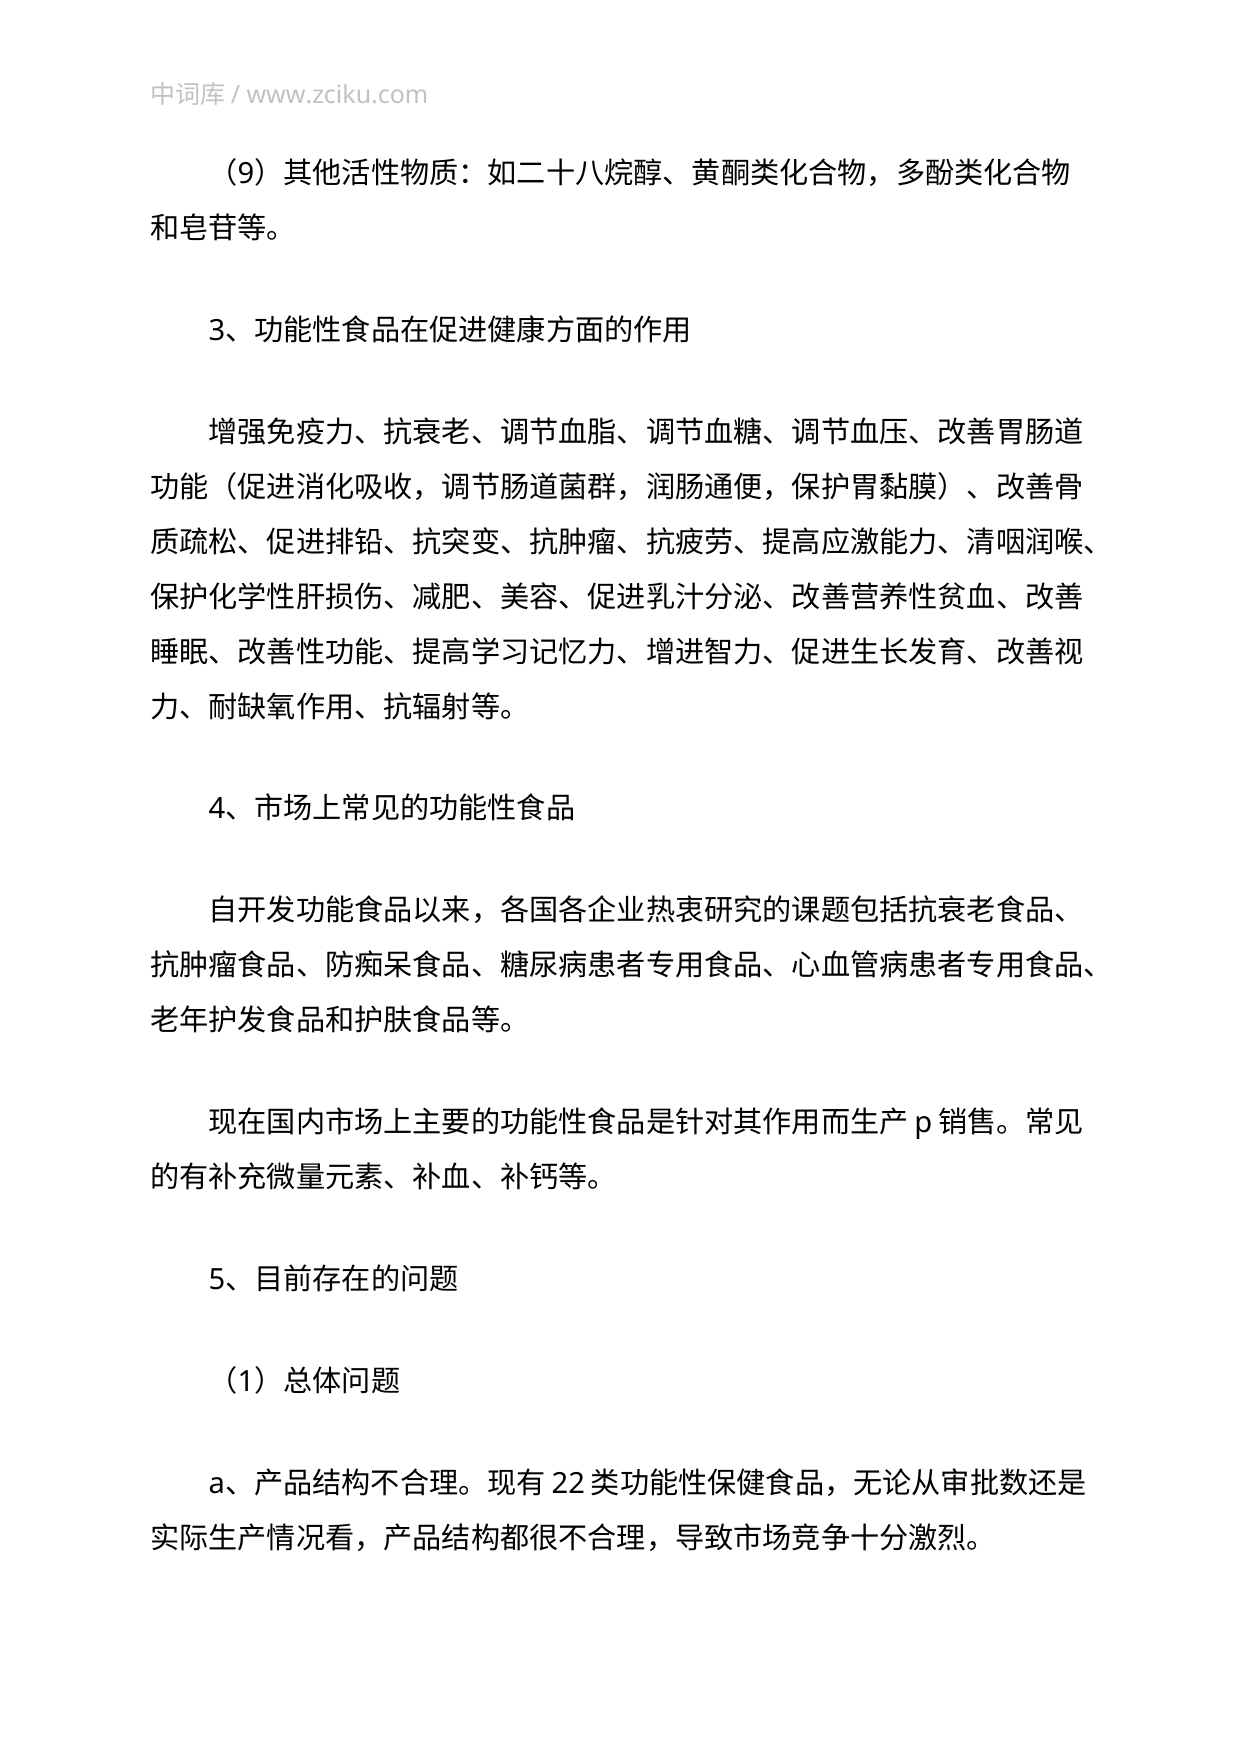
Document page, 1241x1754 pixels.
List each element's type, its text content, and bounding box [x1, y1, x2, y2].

text （1）总体问题 [150, 1357, 1090, 1400]
text 现在国内市场上主要的功能性食品是针对其作用而生产p销售。常见的有补充微量元素、补血、补钙等。 [150, 1098, 1090, 1196]
text 4、市场上常见的功能性食品 [150, 785, 1090, 827]
text 增强免疫力、抗衰老、调节血脂、调节血糖、调节血压、改善胃肠道功能（促进消化吸收，调节肠道菌群，润肠通便，保护胃黏膜）、改善骨质疏松、促进排铅、抗突变、抗肿瘤、抗疲劳、提高应激能力、清咽润喉、保护化学性肝损伤、减肥、美容、促进乳汁分泌、改善营养性贫血、改善睡眠、改善性功能、提高学习记忆力、增进智力、促进生长发育、改善视力、耐缺氧作用、抗辐射等。 [150, 409, 1090, 726]
text 3、功能性食品在促进健康方面的作用 [150, 307, 1090, 349]
text 自开发功能食品以来，各国各企业热衷研究的课题包括抗衰老食品、抗肿瘤食品、防痴呆食品、糖尿病患者专用食品、心血管病患者专用食品、老年护发食品和护肤食品等。 [150, 887, 1090, 1039]
text （9）其他活性物质：如二十八烷醇、黄酮类化合物，多酚类化合物和皂苷等。 [150, 150, 1090, 247]
text a、产品结构不合理。现有22类功能性保健食品，无论从审批数还是实际生产情况看，产品结构都很不合理，导致市场竞争十分激烈。 [150, 1459, 1090, 1557]
text 5、目前存在的问题 [150, 1255, 1090, 1298]
